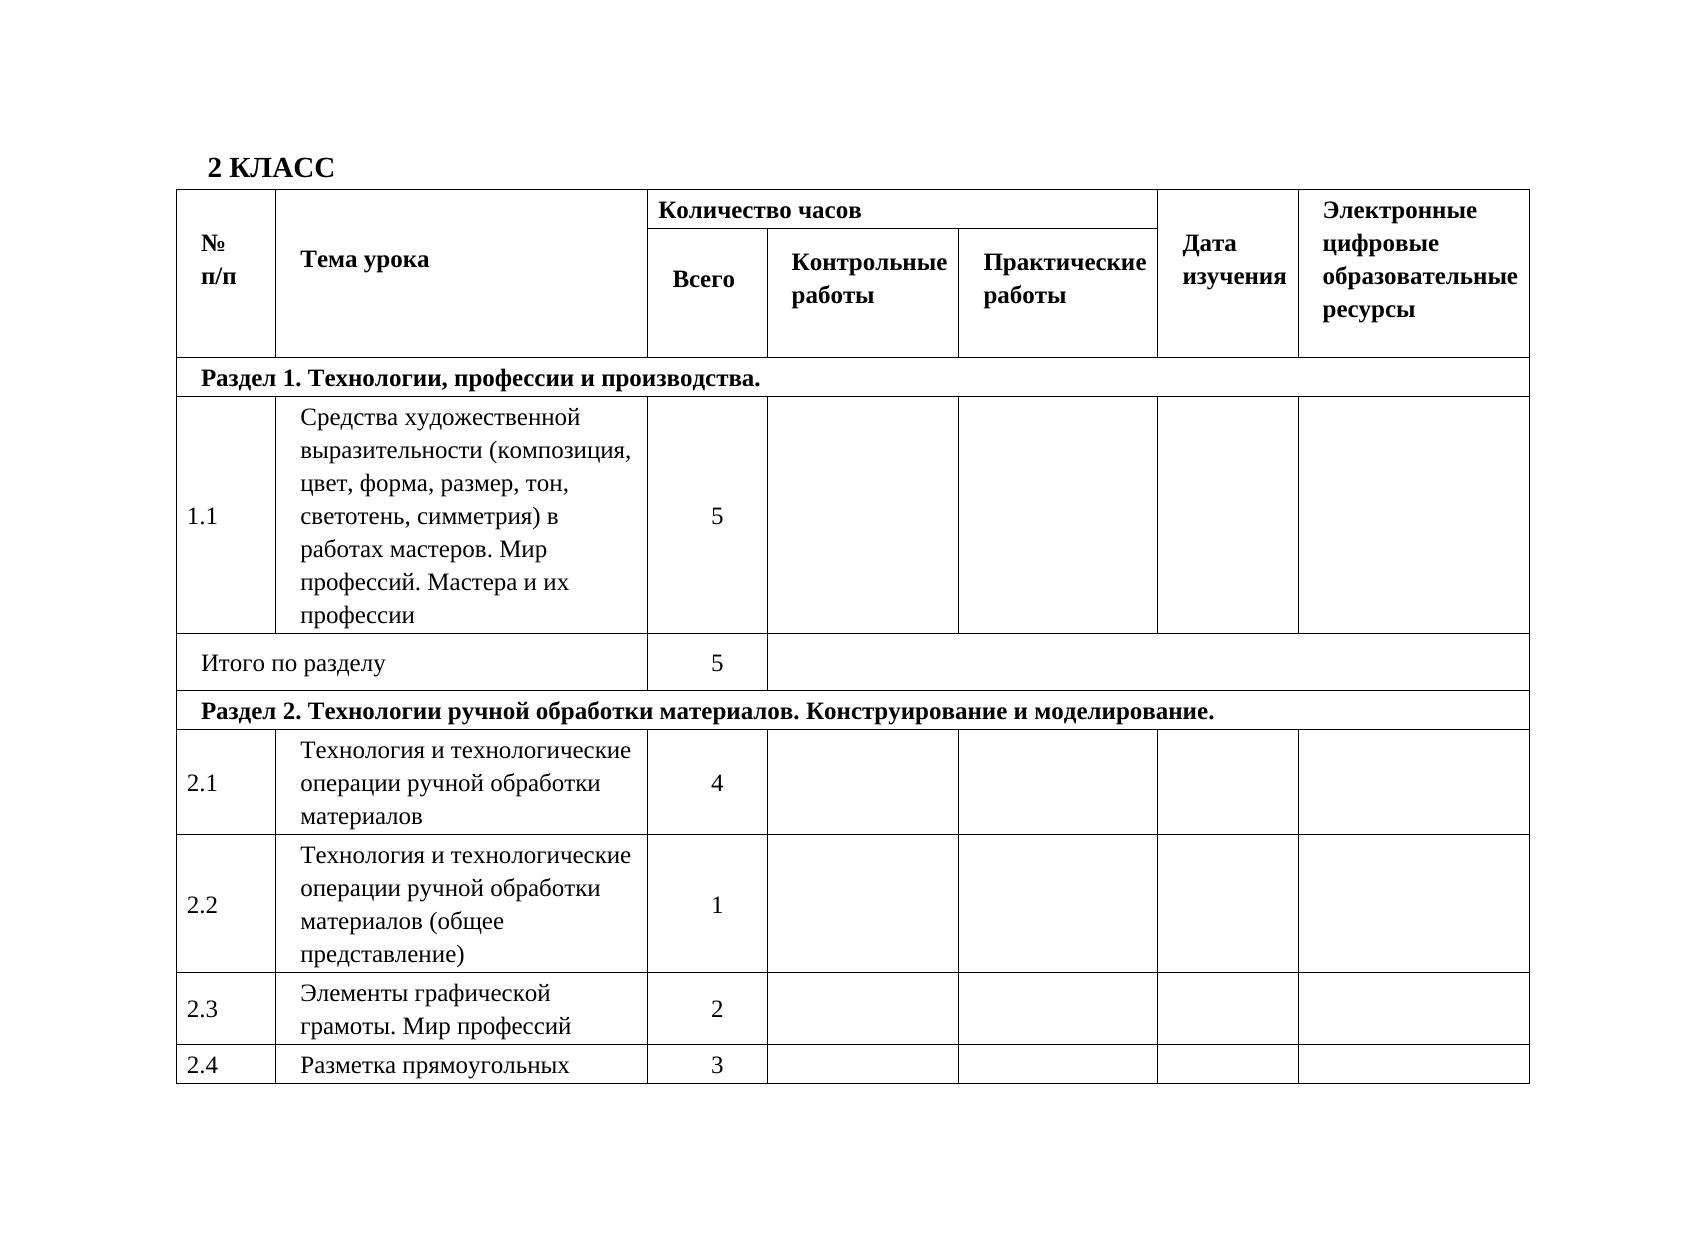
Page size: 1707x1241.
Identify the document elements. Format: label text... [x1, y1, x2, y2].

table_cell 2.4 [177, 1045, 275, 1083]
table_header Дата изучения [1158, 190, 1298, 357]
table_cell Всего [648, 229, 767, 357]
table_cell Раздел 1. Технологии, профессии и производства. [177, 358, 1529, 396]
table_cell [768, 397, 958, 633]
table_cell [276, 1045, 647, 1083]
table_cell [959, 397, 1157, 633]
table_cell Контрольные работы [768, 229, 958, 357]
table_cell [959, 730, 1157, 834]
table_cell [768, 973, 958, 1044]
table_cell Итого по разделу [177, 634, 647, 690]
table_header Тема урока [276, 190, 647, 357]
table_cell Технология и технологические операции ручной обработки материалов (общее представление) [276, 835, 647, 972]
table_cell [959, 973, 1157, 1044]
table_cell [768, 634, 1529, 690]
table_cell 5 [648, 634, 767, 690]
text 2 КЛАСС [200, 150, 1519, 183]
table_cell [1299, 973, 1529, 1044]
table_cell Средства художественной выразительности (композиция, цвет, форма, размер, тон, светотень, симметрия) в работах мастеров. Мир профессий. Мастера и их профессии [276, 397, 647, 633]
table_cell [768, 730, 958, 834]
table_cell 1.1 [177, 397, 275, 633]
table_cell [1158, 1045, 1298, 1083]
table_cell [1158, 730, 1298, 834]
table_cell [1158, 973, 1298, 1044]
table_cell [959, 1045, 1157, 1083]
table_cell 3 [648, 1045, 767, 1083]
table_cell [1158, 397, 1298, 633]
table_cell [1299, 730, 1529, 834]
table_cell 2 [648, 973, 767, 1044]
table_cell [768, 835, 958, 972]
table_header Электронные цифровые образовательные ресурсы [1299, 190, 1529, 357]
table_cell [1158, 835, 1298, 972]
table_cell 4 [648, 730, 767, 834]
table_cell [1299, 835, 1529, 972]
table_cell 1 [648, 835, 767, 972]
table_cell [768, 1045, 958, 1083]
table_cell [959, 835, 1157, 972]
table_cell Технология и технологические операции ручной обработки материалов [276, 730, 647, 834]
table_cell Раздел 2. Технологии ручной обработки материалов. Конструирование и моделирование. [177, 691, 1529, 729]
table_header Количество часов [648, 190, 1157, 227]
table_cell 5 [648, 397, 767, 633]
table_cell 2.3 [177, 973, 275, 1044]
table_header № п/п [177, 190, 275, 357]
table_cell Практические работы [959, 229, 1157, 357]
table_cell 2.2 [177, 835, 275, 972]
table_cell Элементы графической грамоты. Мир профессий [276, 973, 647, 1044]
table_cell 2.1 [177, 730, 275, 834]
table_cell [1299, 397, 1529, 633]
table_cell [1299, 1045, 1529, 1083]
